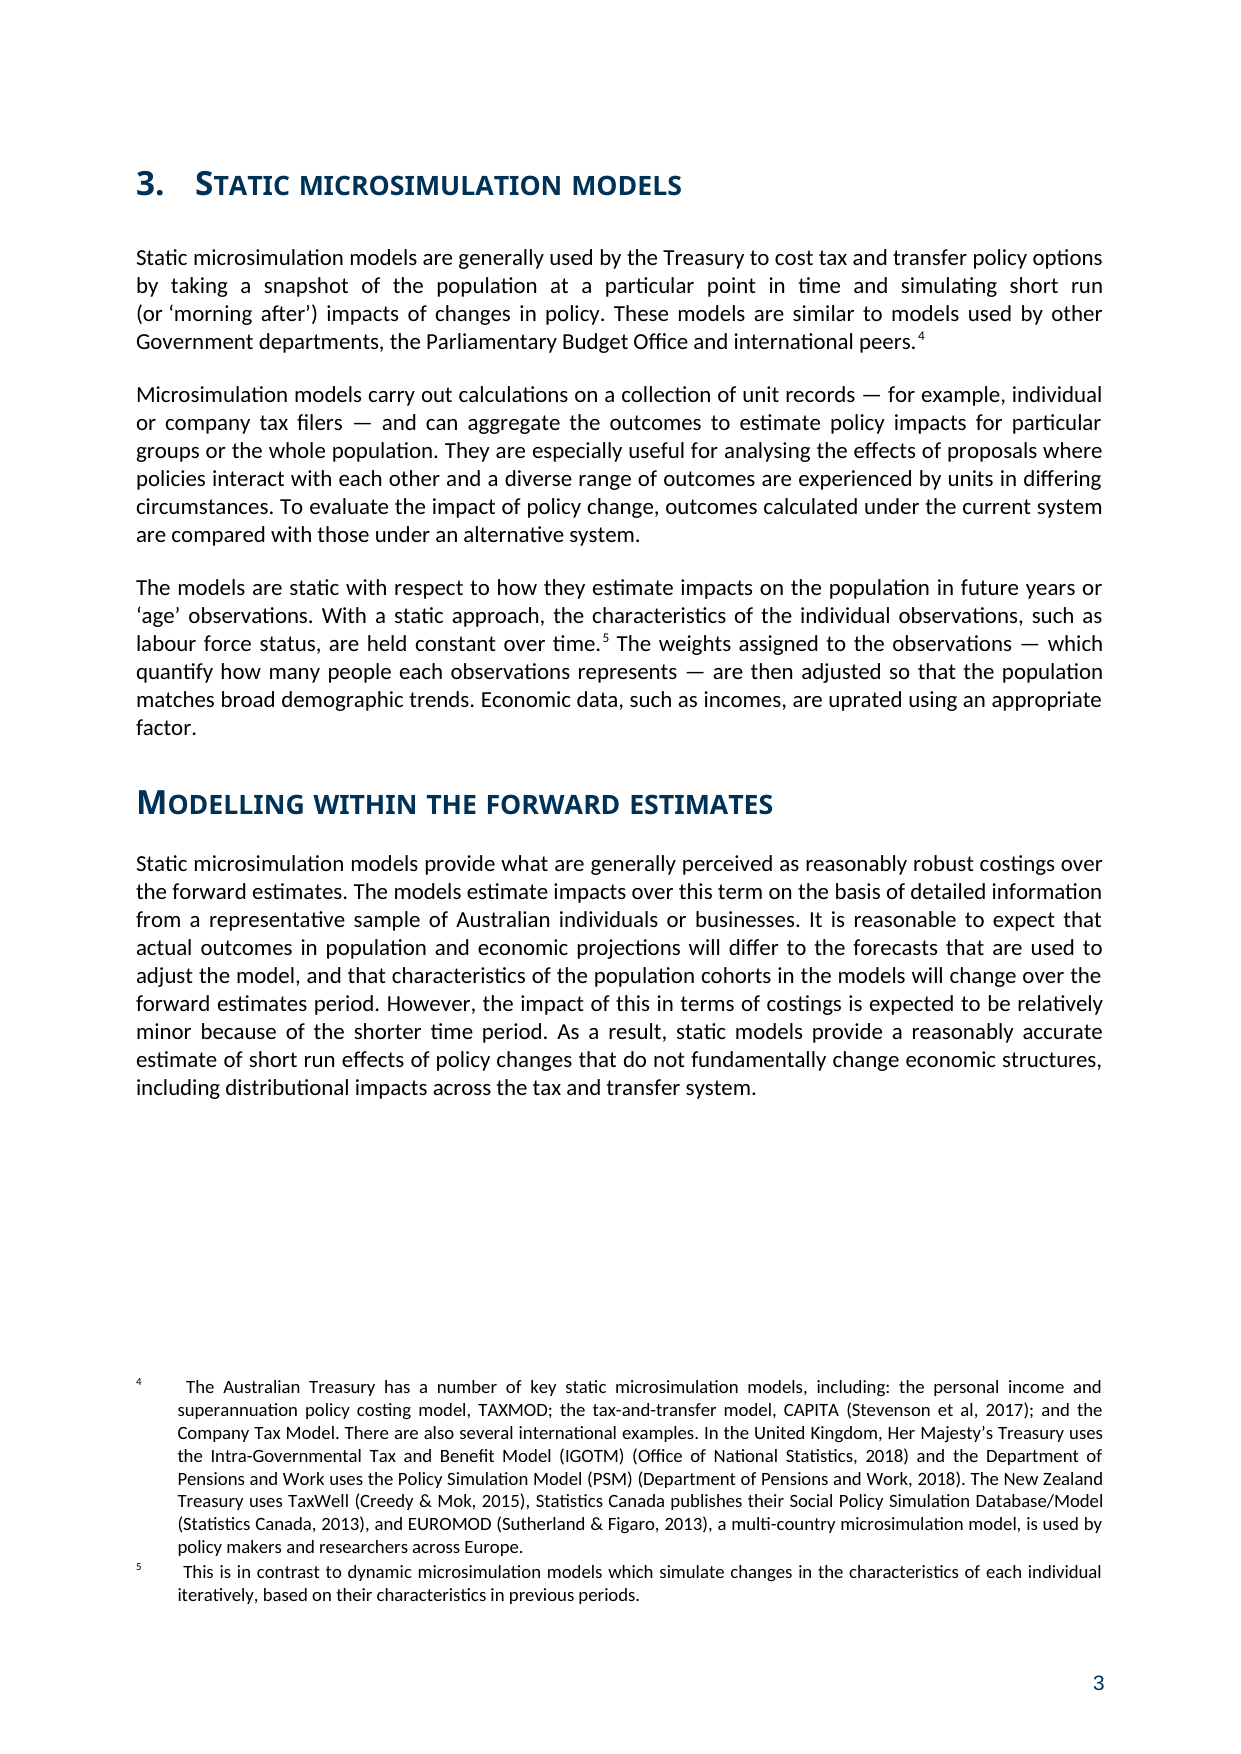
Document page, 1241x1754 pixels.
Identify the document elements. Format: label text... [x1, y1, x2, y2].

subtitle Modelling within the forward estimates [136, 779, 1104, 824]
text Static microsimulation models are generally used by the Treasury to cost tax and transfer policy options by taking a snapshot of the population at a particular point in time and simulating short run (or ‘morning after’) impacts of changes in policy. These models are similar to models used by other Government departments, the Parliamentary Budget Office and international peers. [136, 243, 1104, 355]
text Static microsimulation models provide what are generally perceived as reasonably robust costings over the forward estimates. The models estimate impacts over this term on the basis of detailed information from a representative sample of Australian individuals or businesses. It is reasonable to expect that actual outcomes in population and economic projections will differ to the forecasts that are used to adjust the model, and that characteristics of the population cohorts in the models will change over the forward estimates period. However, the impact of this in terms of costings is expected to be relatively minor because of the shorter time period. As a result, static models provide a reasonably accurate estimate of short run effects of policy changes that do not fundamentally change economic structures, including distributional impacts across the tax and transfer system. [136, 849, 1104, 1102]
text Microsimulation models carry out calculations on a collection of unit records — for example, individual or company tax filers — and can aggregate the outcomes to estimate policy impacts for particular groups or the whole population. They are especially useful for analysing the effects of proposals where policies interact with each other and a diverse range of outcomes are experienced by units in differing circumstances. To evaluate the impact of policy change, outcomes calculated under the current system are compared with those under an alternative system. [136, 380, 1104, 548]
text The models are static with respect to how they estimate impacts on the population in future years or ‘age’ observations. With a static approach, the characteristics of the individual observations, such as labour force status, are held constant over time. The weights assigned to the observations — which quantify how many people each observations represents — are then adjusted so that the population matches broad demographic trends. Economic data, such as incomes, are uprated using an appropriate factor. [136, 573, 1104, 741]
subtitle Static microsimulation models [136, 160, 1104, 206]
